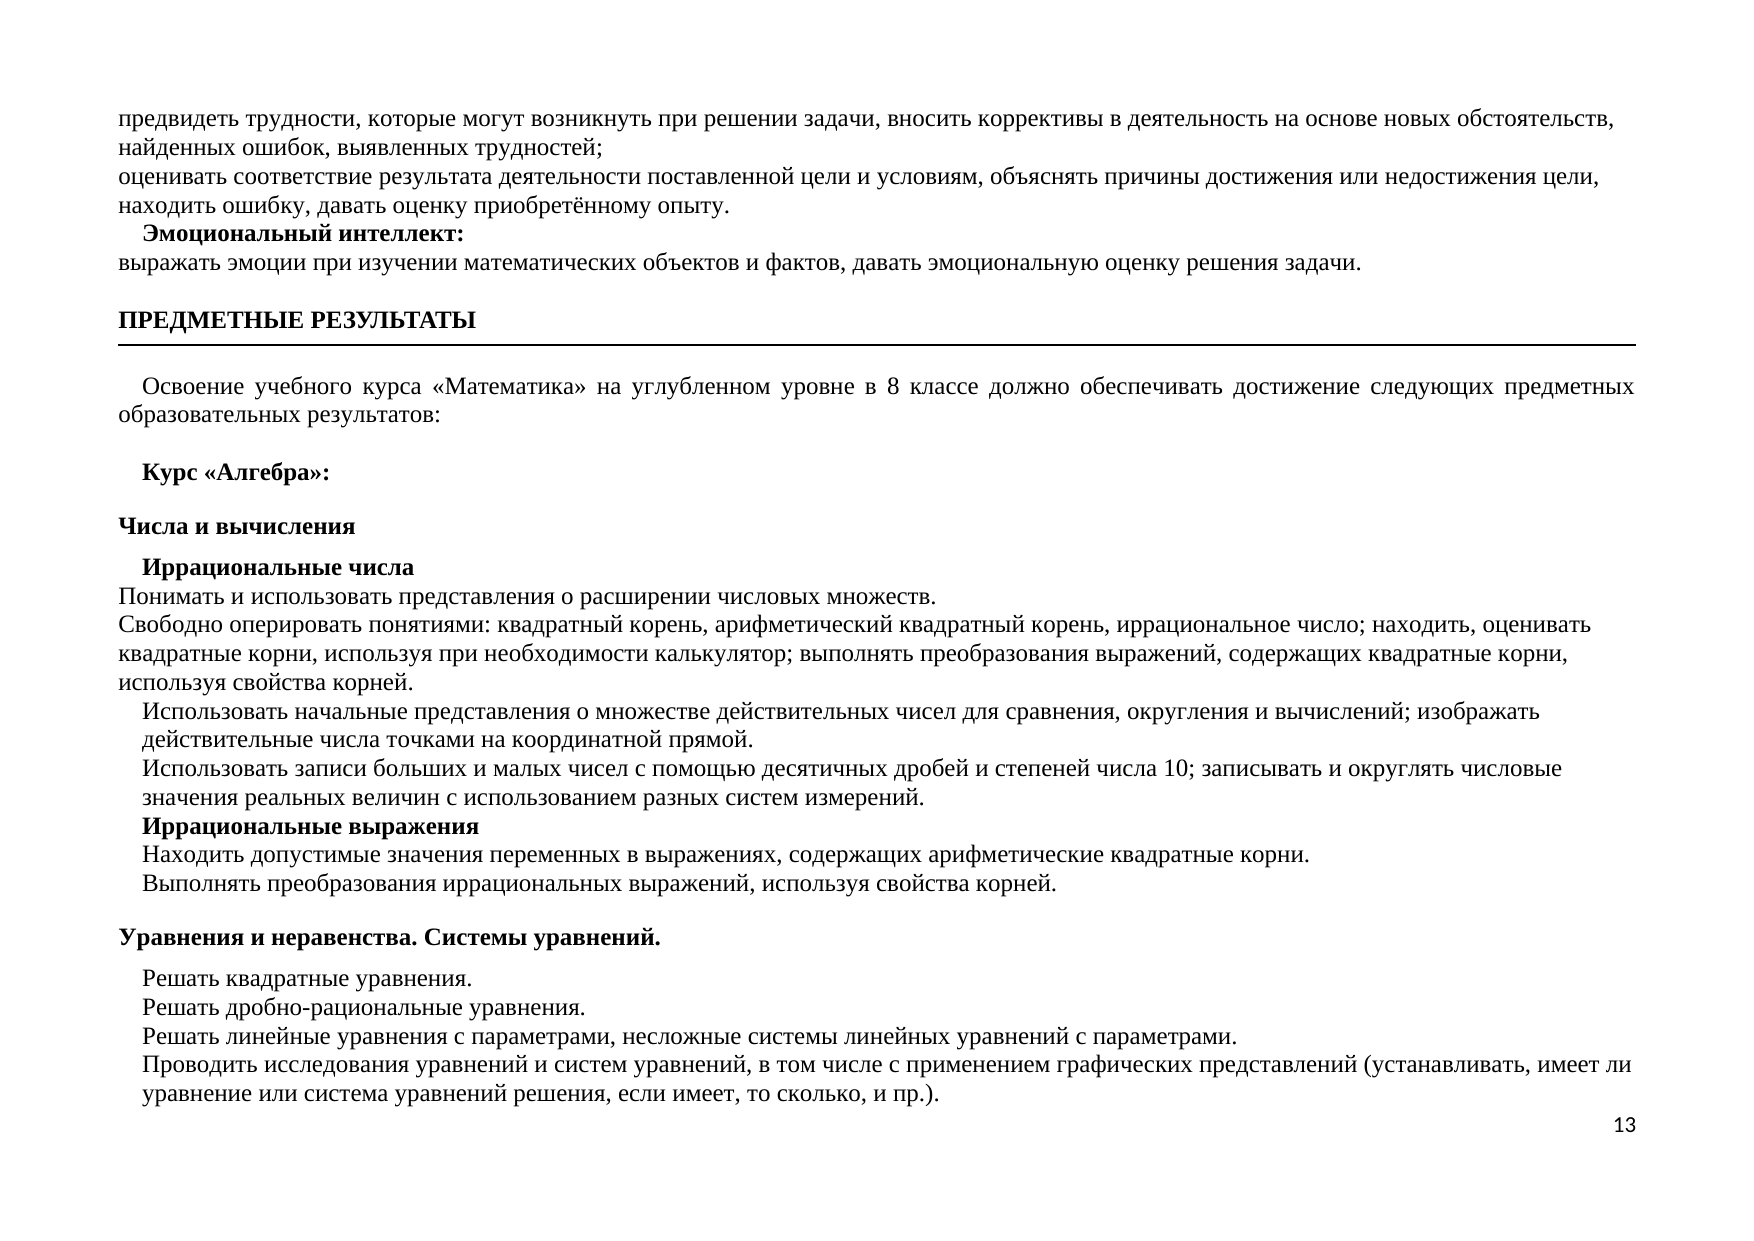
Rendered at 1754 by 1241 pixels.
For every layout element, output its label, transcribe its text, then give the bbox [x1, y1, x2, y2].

text Находить допустимые значения переменных в выражениях, содержащих арифметические квадратные корни. [142, 839, 1636, 868]
text Понимать и использовать представления о расширении числовых множеств. [118, 581, 1636, 609]
text ПРЕДМЕТНЫЕ РЕЗУЛЬТАТЫ [118, 305, 1636, 344]
text предвидеть трудности, которые могут возникнуть при решении задачи, вносить коррективы в деятельность на основе новых обстоятельств, найденных ошибок, выявленных трудностей; [118, 103, 1636, 161]
text Иррациональные выражения [118, 811, 1636, 839]
text оценивать соответствие результата деятельности поставленной цели и условиям, объяснять причины достижения или недостижения цели, находить ошибку, давать оценку приобретённому опыту. [118, 161, 1636, 218]
text Иррациональные числа [118, 552, 1636, 581]
text Использовать начальные представления о множестве действительных чисел для сравнения, округления и вычислений; изображать действительные числа точками на координатной прямой. [142, 696, 1636, 753]
text Решать дробно-рациональные уравнения. [142, 992, 1636, 1021]
text Освоение учебного курса «Математика» на углубленном уровне в 8 классе должно обеспечивать достижение следующих предметных образовательных результатов: [118, 371, 1636, 428]
text Выполнять преобразования иррациональных выражений, используя свойства корней. [142, 868, 1636, 897]
text Свободно оперировать понятиями: квадратный корень, арифметический квадратный корень, иррациональное число; находить, оценивать квадратные корни, используя при необходимости калькулятор; выполнять преобразования выражений, содержащих квадратные корни, используя свойства корней. [118, 609, 1636, 696]
text Уравнения и неравенства. Системы уравнений. [118, 922, 1636, 951]
text Курс «Алгебра»: [118, 457, 1636, 486]
text Проводить исследования уравнений и систем уравнений, в том числе с применением графических представлений (устанавливать, имеет ли уравнение или система уравнений решения, если имеет, то сколько, и пр.). [142, 1049, 1636, 1107]
text Числа и вычисления [118, 511, 1636, 539]
text Использовать записи больших и малых чисел с помощью десятичных дробей и степеней числа 10; записывать и округлять числовые значения реальных величин с использованием разных систем измерений. [142, 753, 1636, 811]
text выражать эмоции при изучении математических объектов и фактов, давать эмоциональную оценку решения задачи. [118, 247, 1636, 276]
text Решать квадратные уравнения. [142, 963, 1636, 992]
text Решать линейные уравнения с параметрами, несложные системы линейных уравнений с параметрами. [142, 1021, 1636, 1049]
text Эмоциональный интеллект: [118, 218, 1636, 247]
